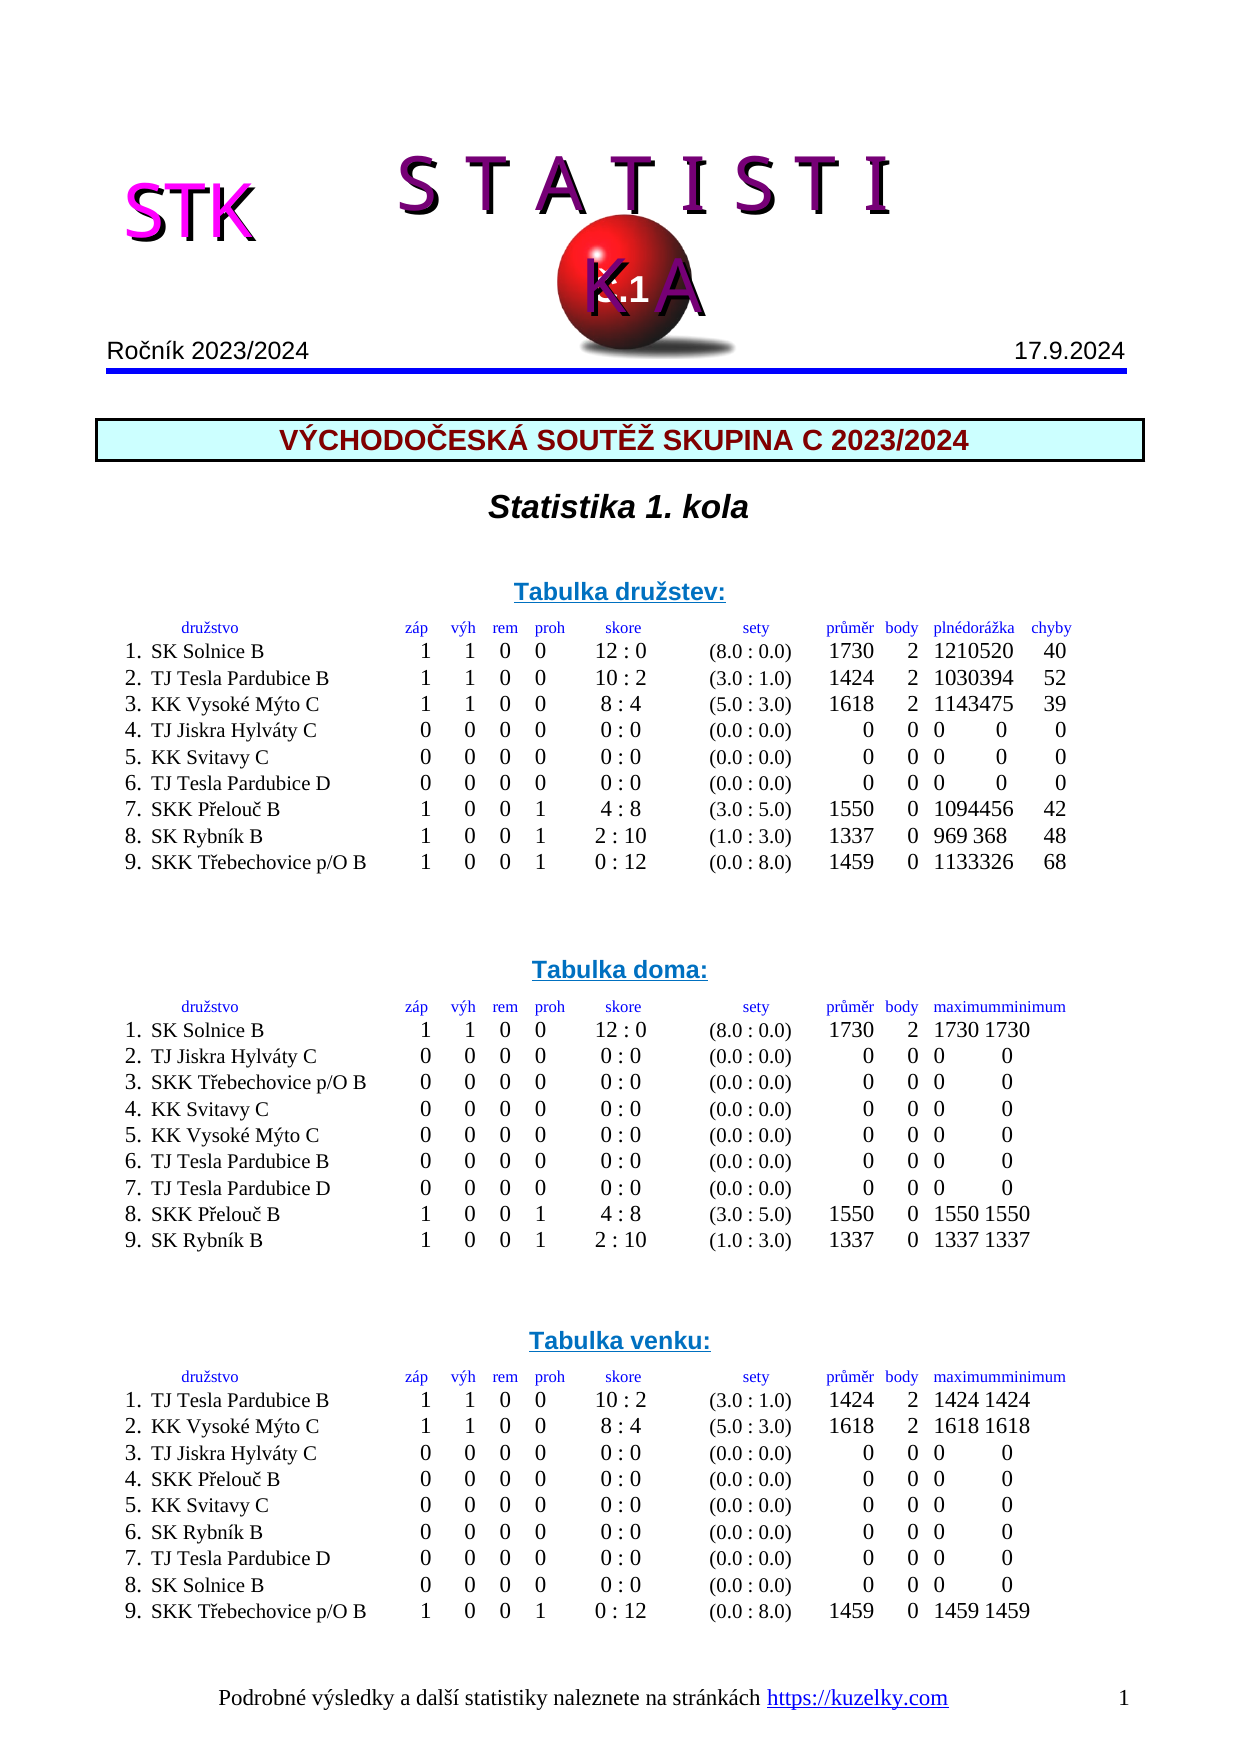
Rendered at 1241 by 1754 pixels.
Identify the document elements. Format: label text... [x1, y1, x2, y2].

text 2. TJ Tesla Pardubice B 1 1 0 0 10 : 2 (3.0 : 1.0) 1424 2 1030 394 52 [106, 664, 1134, 690]
text 2. KK Vysoké Mýto C 1 1 0 0 8 : 4 (5.0 : 3.0) 1618 2 1618 1618 [106, 1412, 1134, 1439]
text Ročník 2023/2024 17.9.2024 [106, 336, 1134, 365]
text 3. SKK Třebechovice p/O B 0 0 0 0 0 : 0 (0.0 : 0.0) 0 0 0 0 [106, 1068, 1134, 1095]
text 3. KK Vysoké Mýto C 1 1 0 0 8 : 4 (5.0 : 3.0) 1618 2 1143 475 39 [106, 690, 1134, 716]
text družstvo záp výh rem proh skore sety průměr body plné dorážka chyby [106, 618, 1134, 637]
text Tabulka venku: [94, 1326, 1145, 1354]
text družstvo záp výh rem proh skore sety průměr body maximum minimum [106, 996, 1134, 1016]
text 1. SK Solnice B 1 1 0 0 12 : 0 (8.0 : 0.0) 1730 2 1210 520 40 [106, 637, 1134, 664]
text Tabulka doma: [94, 955, 1145, 984]
text 2. TJ Jiskra Hylváty C 0 0 0 0 0 : 0 (0.0 : 0.0) 0 0 0 0 [106, 1042, 1134, 1068]
text 1. SK Solnice B 1 1 0 0 12 : 0 (8.0 : 0.0) 1730 2 1730 1730 [106, 1016, 1134, 1042]
text 3. TJ Jiskra Hylváty C 0 0 0 0 0 : 0 (0.0 : 0.0) 0 0 0 0 [106, 1439, 1134, 1465]
text 6. SK Rybník B 0 0 0 0 0 : 0 (0.0 : 0.0) 0 0 0 0 [106, 1518, 1134, 1544]
text 4. SKK Přelouč B 0 0 0 0 0 : 0 (0.0 : 0.0) 0 0 0 0 [106, 1465, 1134, 1492]
text 5. KK Svitavy C 0 0 0 0 0 : 0 (0.0 : 0.0) 0 0 0 0 [106, 1492, 1134, 1518]
text 4. TJ Jiskra Hylváty C 0 0 0 0 0 : 0 (0.0 : 0.0) 0 0 0 0 0 [106, 716, 1134, 743]
text 8. SKK Přelouč B 1 0 0 1 4 : 8 (3.0 : 5.0) 1550 0 1550 1550 [106, 1200, 1134, 1226]
text 4. KK Svitavy C 0 0 0 0 0 : 0 (0.0 : 0.0) 0 0 0 0 [106, 1095, 1134, 1121]
text Tabulka družstev: [94, 577, 1145, 606]
text 9. SKK Třebechovice p/O B 1 0 0 1 0 : 12 (0.0 : 8.0) 1459 0 1459 1459 [106, 1597, 1134, 1623]
text 6. TJ Tesla Pardubice D 0 0 0 0 0 : 0 (0.0 : 0.0) 0 0 0 0 0 [106, 769, 1134, 796]
text 9. SKK Třebechovice p/O B 1 0 0 1 0 : 12 (0.0 : 8.0) 1459 0 1133 326 68 [106, 848, 1134, 874]
text 1. TJ Tesla Pardubice B 1 1 0 0 10 : 2 (3.0 : 1.0) 1424 2 1424 1424 [106, 1386, 1134, 1412]
text Statistika 1. kola [106, 487, 1134, 526]
text 7. TJ Tesla Pardubice D 0 0 0 0 0 : 0 (0.0 : 0.0) 0 0 0 0 [106, 1544, 1134, 1571]
text Č.1 [106, 267, 587, 310]
text 5. KK Svitavy C 0 0 0 0 0 : 0 (0.0 : 0.0) 0 0 0 0 0 [106, 743, 1134, 769]
text 9. SK Rybník B 1 0 0 1 2 : 10 (1.0 : 3.0) 1337 0 1337 1337 [106, 1226, 1134, 1253]
subtitle Východočeská soutěž skupina C 2023/2024 [98, 421, 1142, 459]
text 8. SK Rybník B 1 0 0 1 2 : 10 (1.0 : 3.0) 1337 0 969 368 48 [106, 822, 1134, 848]
text 8. SK Solnice B 0 0 0 0 0 : 0 (0.0 : 0.0) 0 0 0 0 [106, 1571, 1134, 1597]
text 7. SKK Přelouč B 1 0 0 1 4 : 8 (3.0 : 5.0) 1550 0 1094 456 42 [106, 796, 1134, 822]
text 7. TJ Tesla Pardubice D 0 0 0 0 0 : 0 (0.0 : 0.0) 0 0 0 0 [106, 1174, 1134, 1200]
text Č.1 [687, 267, 1134, 310]
text družstvo záp výh rem proh skore sety průměr body maximum minimum [106, 1367, 1134, 1386]
text 6. TJ Tesla Pardubice B 0 0 0 0 0 : 0 (0.0 : 0.0) 0 0 0 0 [106, 1147, 1134, 1174]
text Č.1 [609, 267, 671, 310]
text 5. KK Vysoké Mýto C 0 0 0 0 0 : 0 (0.0 : 0.0) 0 0 0 0 [106, 1121, 1134, 1147]
